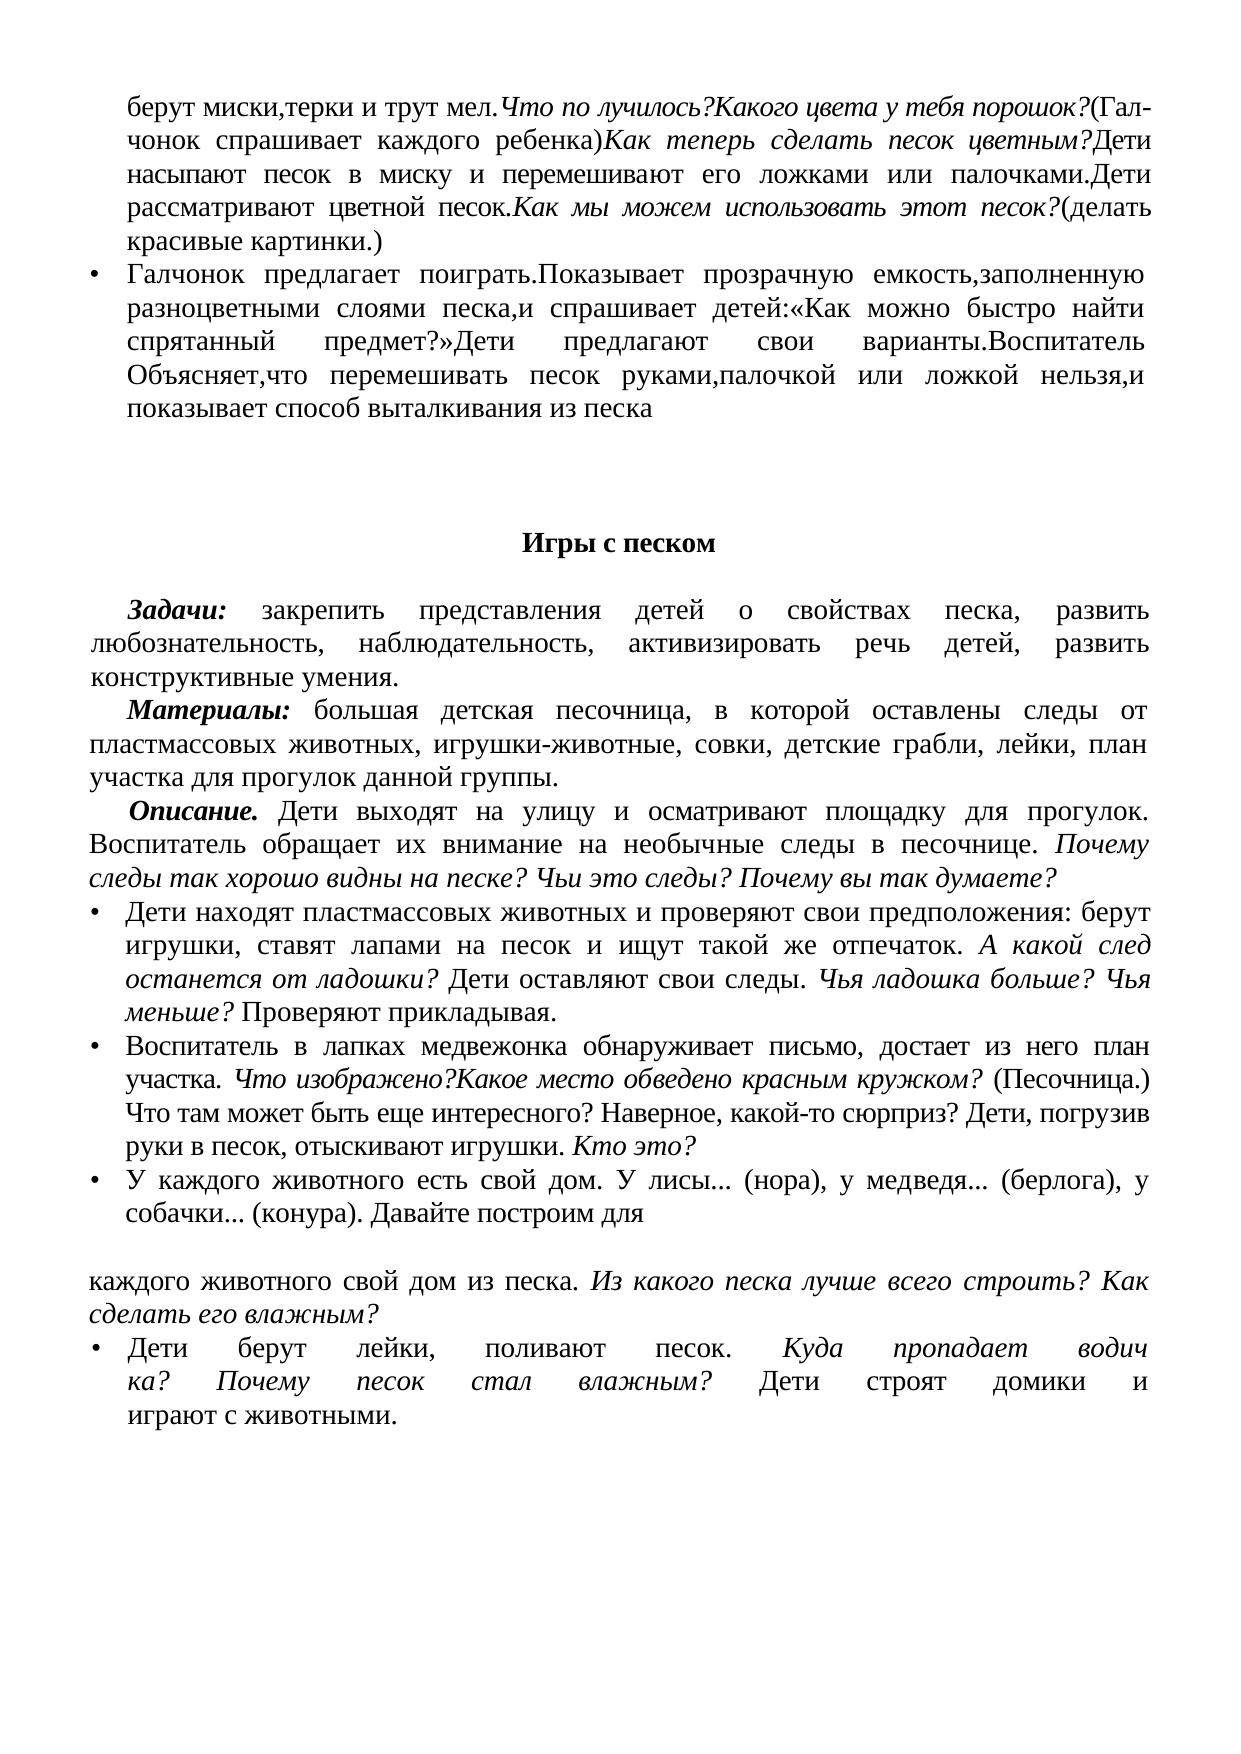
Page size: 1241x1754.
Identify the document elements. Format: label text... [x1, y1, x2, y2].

list Дети находят пластмассовых животных и проверяют свои предположения: берут игрушки, ставят лапами на песок и ищут такой же отпечаток. А какой след останется от ладошки? Дети оставляют свои следы. Чья ладошка больше? Чья меньше? Проверяют прикладывая. [89, 894, 1152, 1028]
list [89, 89, 1152, 256]
text • Дети берут лейки, поливают песок. Куда пропадает водич ка? Почему песок стал влажным? Дети строят домики и играют с животными. [91, 1330, 1148, 1430]
list У каждого животного есть свой дом. У лисы... (нора), у медведя... (берлога), у собачки... (конура). Давайте построим для [89, 1162, 1149, 1229]
text Задачи: закрепить представления детей о свойствах песка, развить любознательность, наблюдательность, активизировать речь детей, развить конструктивные умения. [91, 592, 1149, 692]
text каждого животного свой дом из песка. Из какого песка лучше всего строить? Как сделать его влажным? [89, 1263, 1149, 1330]
list Галчонок предлагает поиграть.Показывает прозрачную емкость,заполненную разноцветными слоями песка,и спрашивает детей:«Как можно быстро найти спрятанный предмет?»Дети предлагают свои варианты.Воспитатель Объясняет,что перемешивать песок руками,палочкой или ложкой нельзя,и показывает способ выталкивания из песка [89, 256, 1146, 424]
text Игры с песком [89, 525, 1149, 558]
text Описание. Дети выходят на улицу и осматривают площадку для прогулок. Воспитатель обращает их внимание на необычные следы в песочнице. Почему следы так хорошо видны на песке? Чьи это следы? Почему вы так думаете? [89, 793, 1149, 894]
list Воспитатель в лапках медвежонка обнаруживает письмо, достает из него план участка. Что изображено?Какое место обведено красным кружком? (Песочница.) Что там может быть еще интересного? Наверное, какой-то сюрприз? Дети, погрузив руки в песок, отыскивают игрушки. Кто это? [89, 1028, 1150, 1162]
text Материалы: большая детская песочница, в которой оставлены следы от пластмассовых животных, игрушки-животные, совки, детские грабли, лейки, план участка для прогулок данной группы. [89, 692, 1148, 793]
